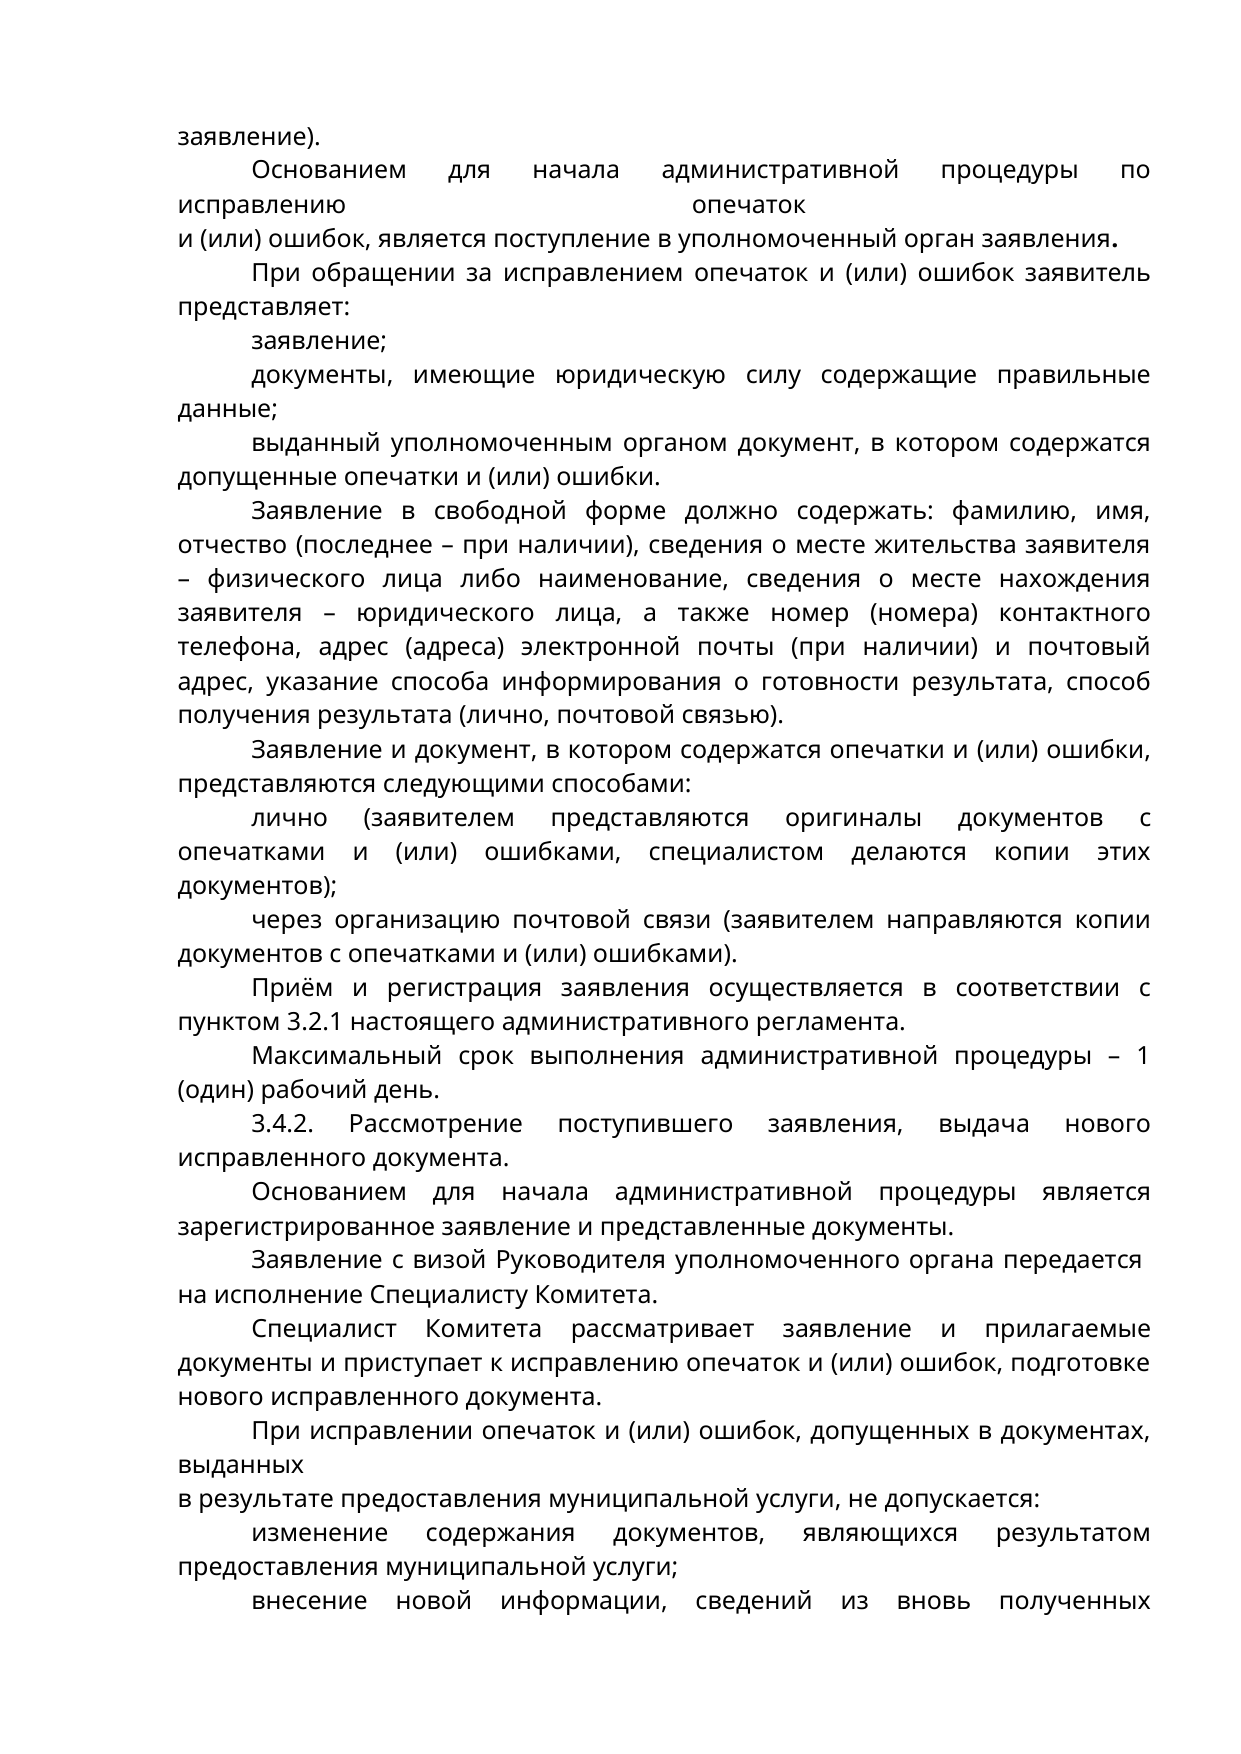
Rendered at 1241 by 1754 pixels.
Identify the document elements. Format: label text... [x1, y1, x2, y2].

text изменение содержания документов, являющихся результатом предоставления муниципальной услуги; [177, 1515, 1152, 1583]
text Заявление с визой Руководителя уполномоченного органа передается на исполнение Специалисту Комитета. [177, 1242, 1152, 1310]
text Основанием для начала административной процедуры является зарегистрированное заявление и представленные документы. [177, 1174, 1152, 1242]
text лично (заявителем представляются оригиналы документов с опечатками и (или) ошибками, специалистом делаются копии этих документов); [177, 799, 1152, 902]
text выданный уполномоченным органом документ, в котором содержатся допущенные опечатки и (или) ошибки. [177, 425, 1152, 493]
text через организацию почтовой связи (заявителем направляются копии документов с опечатками и (или) ошибками). [177, 902, 1152, 970]
text заявление; [177, 322, 1152, 357]
text При исправлении опечаток и (или) ошибок, допущенных в документах, выданных в результате предоставления муниципальной услуги, не допускается: [177, 1412, 1152, 1515]
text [177, 118, 1152, 152]
text Основанием для начала административной процедуры по исправлению опечаток и (или) ошибок, является поступление в уполномоченный орган заявления. [177, 152, 1152, 254]
text Максимальный срок выполнения административной процедуры – 1 (один) рабочий день. [177, 1038, 1152, 1106]
text При обращении за исправлением опечаток и (или) ошибок заявитель представляет: [177, 254, 1152, 322]
text Специалист Комитета рассматривает заявление и прилагаемые документы и приступает к исправлению опечаток и (или) ошибок, подготовке нового исправленного документа. [177, 1310, 1152, 1412]
text Заявление и документ, в котором содержатся опечатки и (или) ошибки, представляются следующими способами: [177, 731, 1152, 799]
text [177, 1583, 1152, 1617]
text Приём и регистрация заявления осуществляется в соответствии с пунктом 3.2.1 настоящего административного регламента. [177, 970, 1152, 1038]
text 3.4.2. Рассмотрение поступившего заявления, выдача нового исправленного документа. [177, 1106, 1152, 1174]
text документы, имеющие юридическую силу содержащие правильные данные; [177, 357, 1152, 425]
text Заявление в свободной форме должно содержать: фамилию, имя, отчество (последнее – при наличии), сведения о месте жительства заявителя – физического лица либо наименование, сведения о месте нахождения заявителя – юридического лица, а также номер (номера) контактного телефона, адрес (адреса) электронной почты (при наличии) и почтовый адрес, указание способа информирования о готовности результата, способ получения результата (лично, почтовой связью). [177, 493, 1152, 731]
